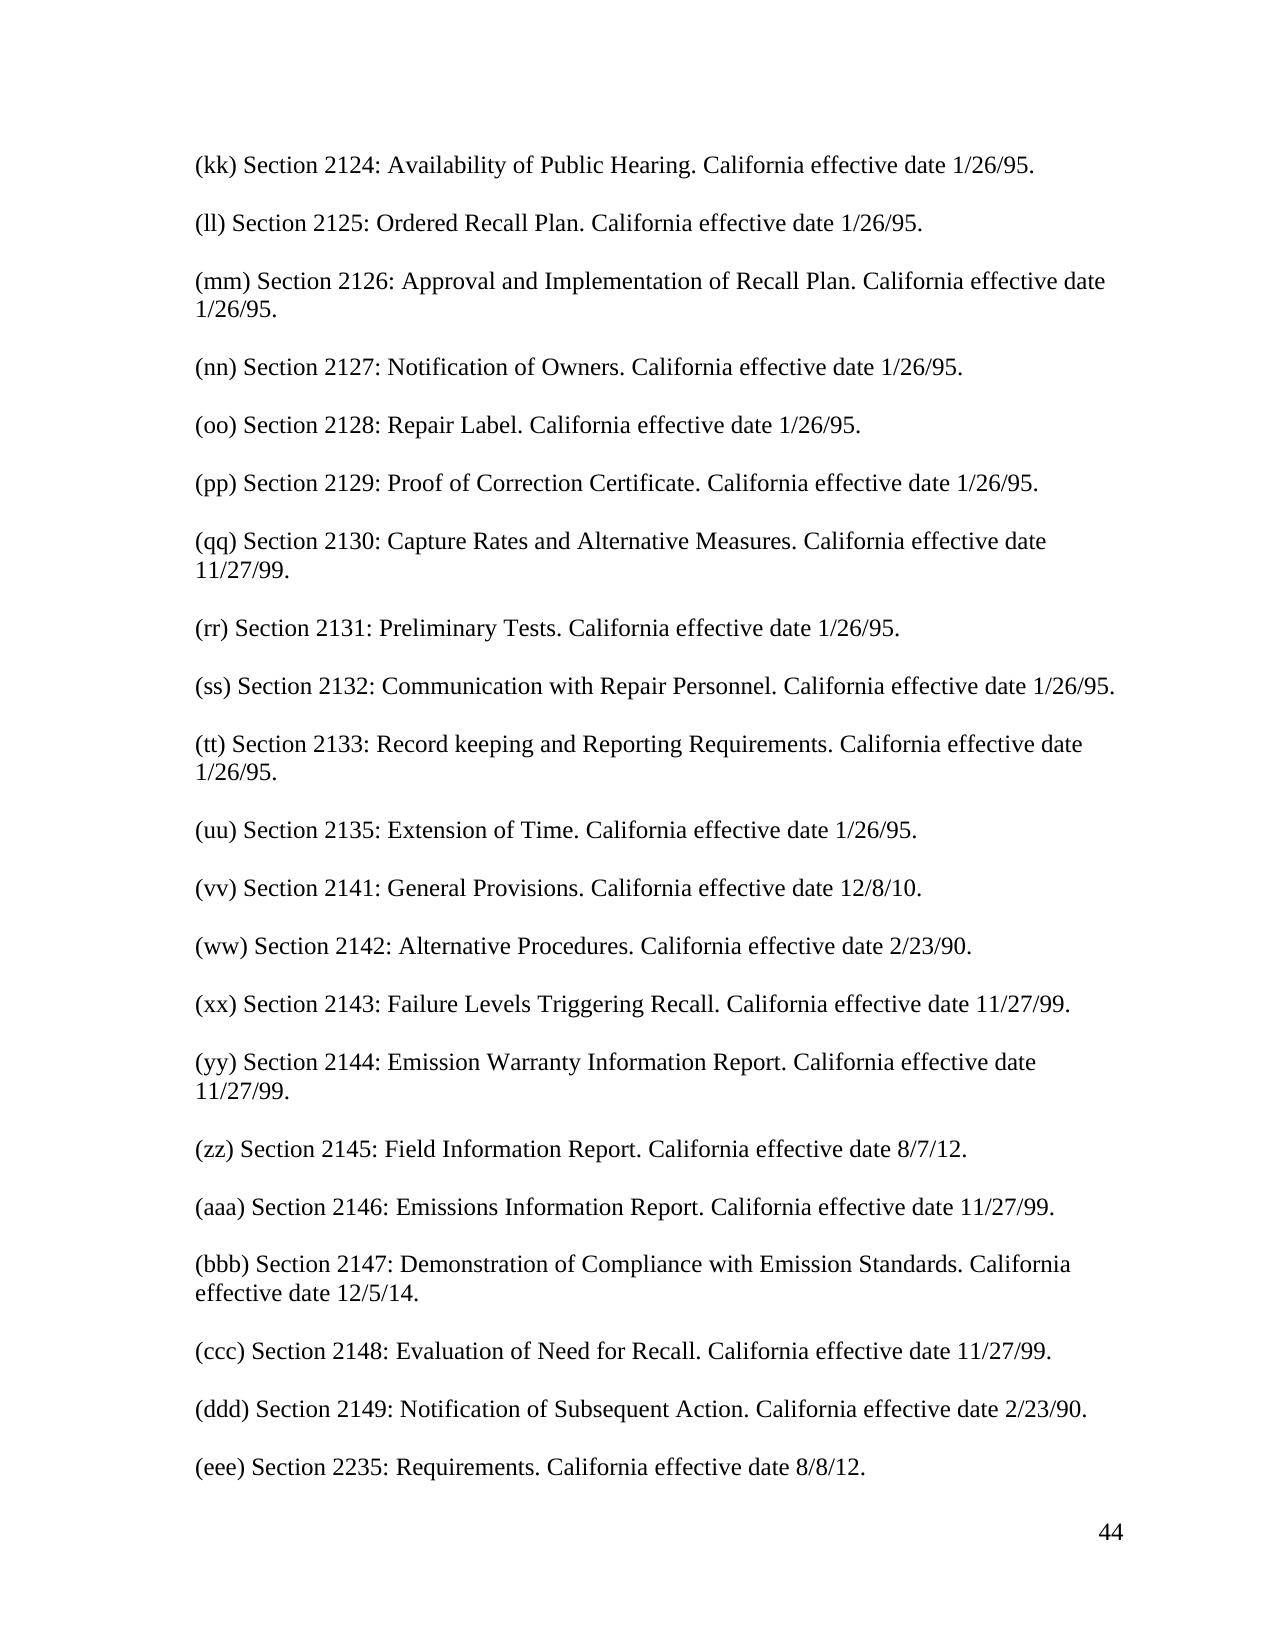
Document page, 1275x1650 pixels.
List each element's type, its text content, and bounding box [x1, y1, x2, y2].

text (eee) Section 2235: Requirements. California effective date 8/8/12. [195, 1452, 1125, 1481]
text (oo) Section 2128: Repair Label. California effective date 1/26/95. [195, 410, 1125, 439]
text (bbb) Section 2147: Demonstration of Compliance with Emission Standards. California effective date 12/5/14. [195, 1249, 1125, 1307]
text (uu) Section 2135: Extension of Time. California effective date 1/26/95. [195, 815, 1125, 844]
text (vv) Section 2141: General Provisions. California effective date 12/8/10. [195, 873, 1125, 902]
text (ddd) Section 2149: Notification of Subsequent Action. California effective date 2/23/90. [195, 1394, 1125, 1423]
text (aaa) Section 2146: Emissions Information Report. California effective date 11/27/99. [195, 1192, 1125, 1220]
text (ccc) Section 2148: Evaluation of Need for Recall. California effective date 11/27/99. [195, 1336, 1125, 1365]
text (nn) Section 2127: Notification of Owners. California effective date 1/26/95. [195, 352, 1125, 381]
text (tt) Section 2133: Record keeping and Reporting Requirements. California effective date 1/26/95. [195, 729, 1125, 786]
text (xx) Section 2143: Failure Levels Triggering Recall. California effective date 11/27/99. [195, 989, 1125, 1018]
text (zz) Section 2145: Field Information Report. California effective date 8/7/12. [195, 1134, 1125, 1162]
text (qq) Section 2130: Capture Rates and Alternative Measures. California effective date 11/27/99. [195, 526, 1125, 584]
text (ll) Section 2125: Ordered Recall Plan. California effective date 1/26/95. [195, 208, 1125, 237]
text (pp) Section 2129: Proof of Correction Certificate. California effective date 1/26/95. [195, 468, 1125, 497]
text (rr) Section 2131: Preliminary Tests. California effective date 1/26/95. [195, 613, 1125, 642]
text (mm) Section 2126: Approval and Implementation of Recall Plan. California effective date 1/26/95. [195, 266, 1125, 323]
text (ss) Section 2132: Communication with Repair Personnel. California effective date 1/26/95. [195, 671, 1125, 699]
text (kk) Section 2124: Availability of Public Hearing. California effective date 1/26/95. [195, 150, 1125, 179]
text (ww) Section 2142: Alternative Procedures. California effective date 2/23/90. [195, 931, 1125, 960]
text (yy) Section 2144: Emission Warranty Information Report. California effective date 11/27/99. [195, 1047, 1125, 1104]
